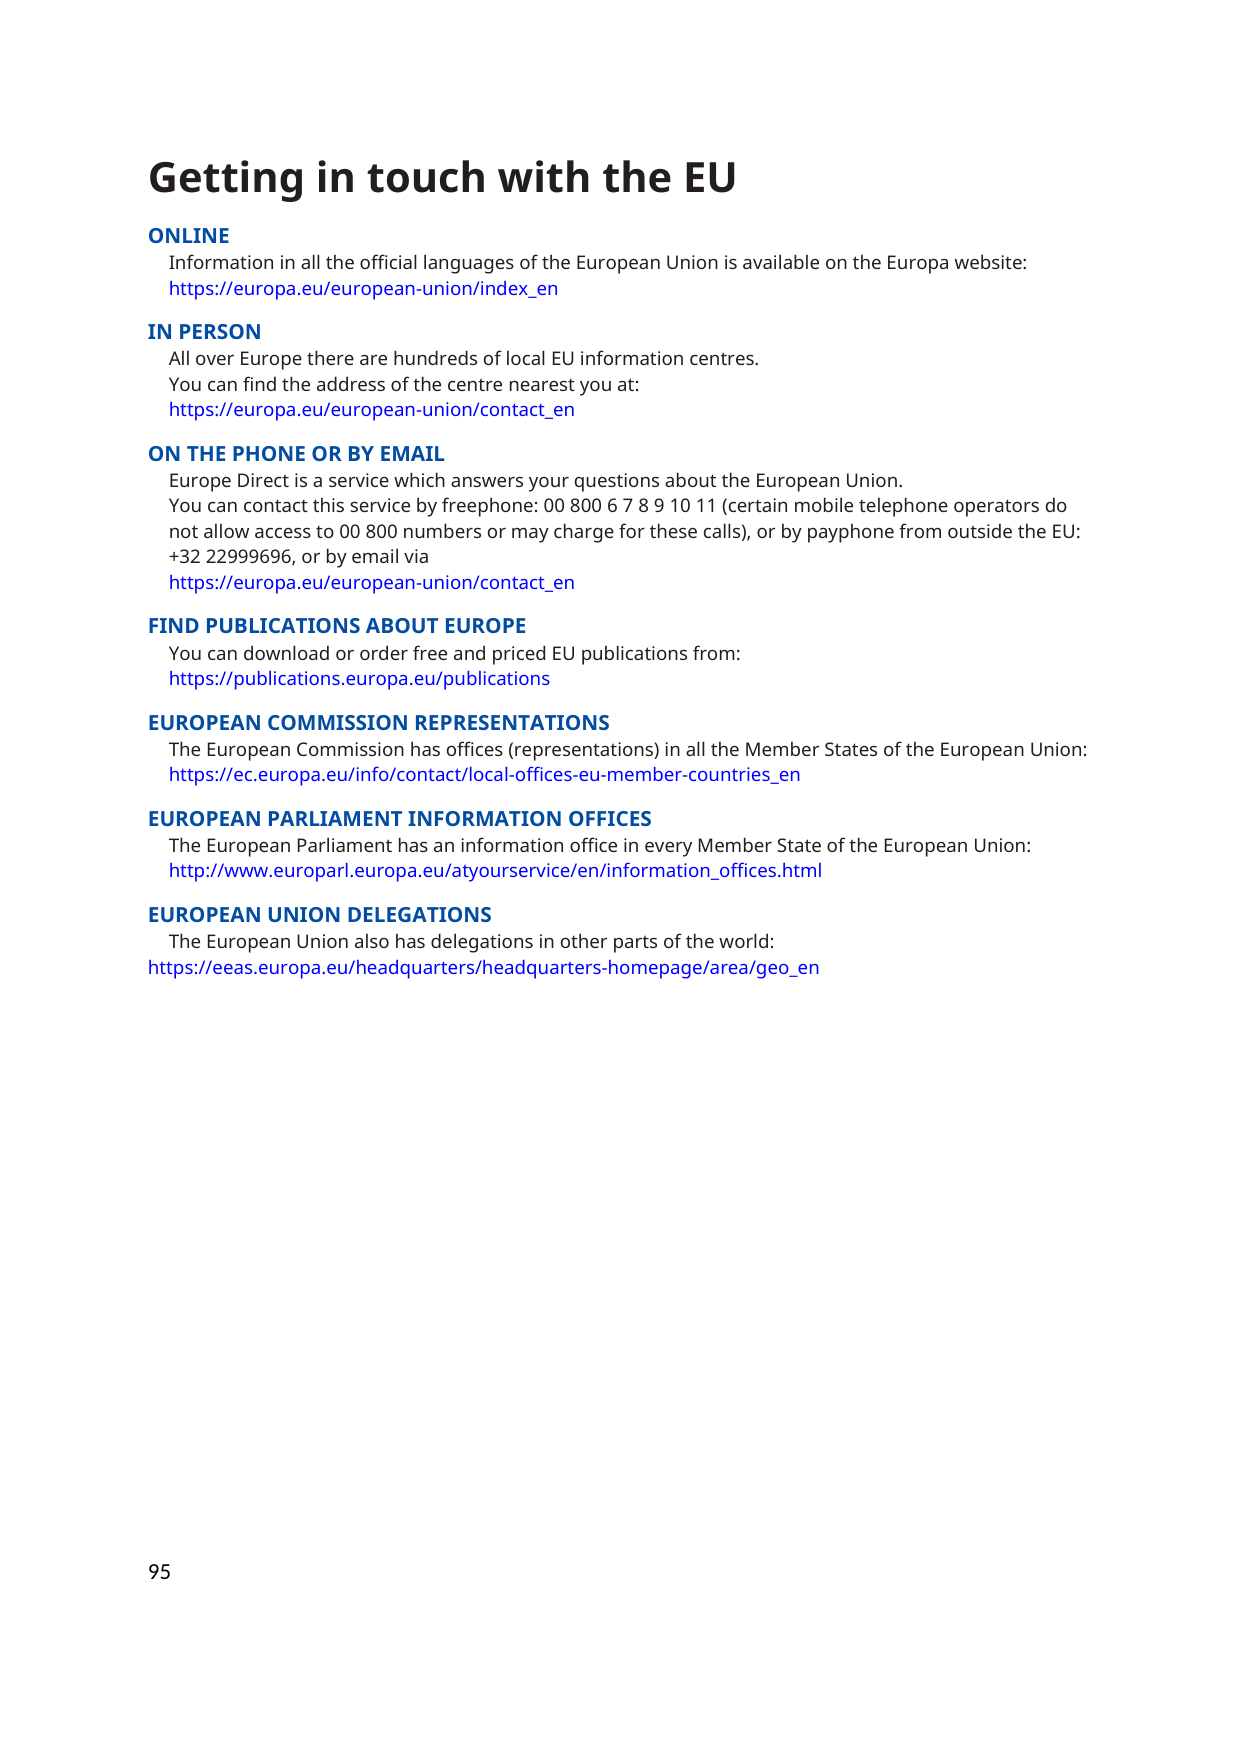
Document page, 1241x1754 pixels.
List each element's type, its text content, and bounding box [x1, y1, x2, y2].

text Information in all the official languages of the European Union is available on the Europa website: [168, 249, 1093, 275]
text ONLINE [148, 221, 1093, 249]
text EUROPEAN UNION DELEGATIONS [148, 900, 1093, 928]
text The European Union also has delegations in other parts of the world: [168, 928, 1093, 954]
text You can contact this service by freephone: 00 800 6 7 8 9 10 11 (certain mobile telephone operators do not allow access to 00 800 numbers or may charge for these calls), or by payphone from outside the EU: +32 22999696, or by email via [168, 493, 1093, 569]
text http://www.europarl.europa.eu/atyourservice/en/information_offices.html [168, 858, 1093, 883]
text All over Europe there are hundreds of local EU information centres. [168, 346, 1093, 371]
text IN PERSON [148, 317, 1093, 346]
text https://europa.eu/european-union/contact_en [168, 397, 1093, 422]
text FIND PUBLICATIONS ABOUT EUROPE [148, 612, 1093, 640]
text https://europa.eu/european-union/index_en [168, 275, 1093, 301]
text The European Commission has offices (representations) in all the Member States of the European Union: [168, 736, 1093, 762]
text https://europa.eu/european-union/contact_en [168, 569, 1093, 595]
text https://ec.europa.eu/info/contact/local-offices-eu-member-countries_en [168, 762, 1093, 787]
text ON THE PHONE OR BY EMAIL [148, 439, 1093, 467]
text https://eeas.europa.eu/headquarters/headquarters-homepage/area/geo_en [148, 954, 1093, 979]
text Getting in touch with the EU [148, 148, 1093, 204]
text You can find the address of the centre nearest you at: [168, 371, 1093, 397]
text EUROPEAN COMMISSION REPRESENTATIONS [148, 708, 1093, 736]
text EUROPEAN PARLIAMENT INFORMATION OFFICES [148, 804, 1093, 832]
text Europe Direct is a service which answers your questions about the European Union. [168, 467, 1093, 493]
text The European Parliament has an information office in every Member State of the European Union: [168, 832, 1093, 858]
text You can download or order free and priced EU publications from: [168, 640, 1093, 666]
text https://publications.europa.eu/publications [168, 666, 1093, 691]
